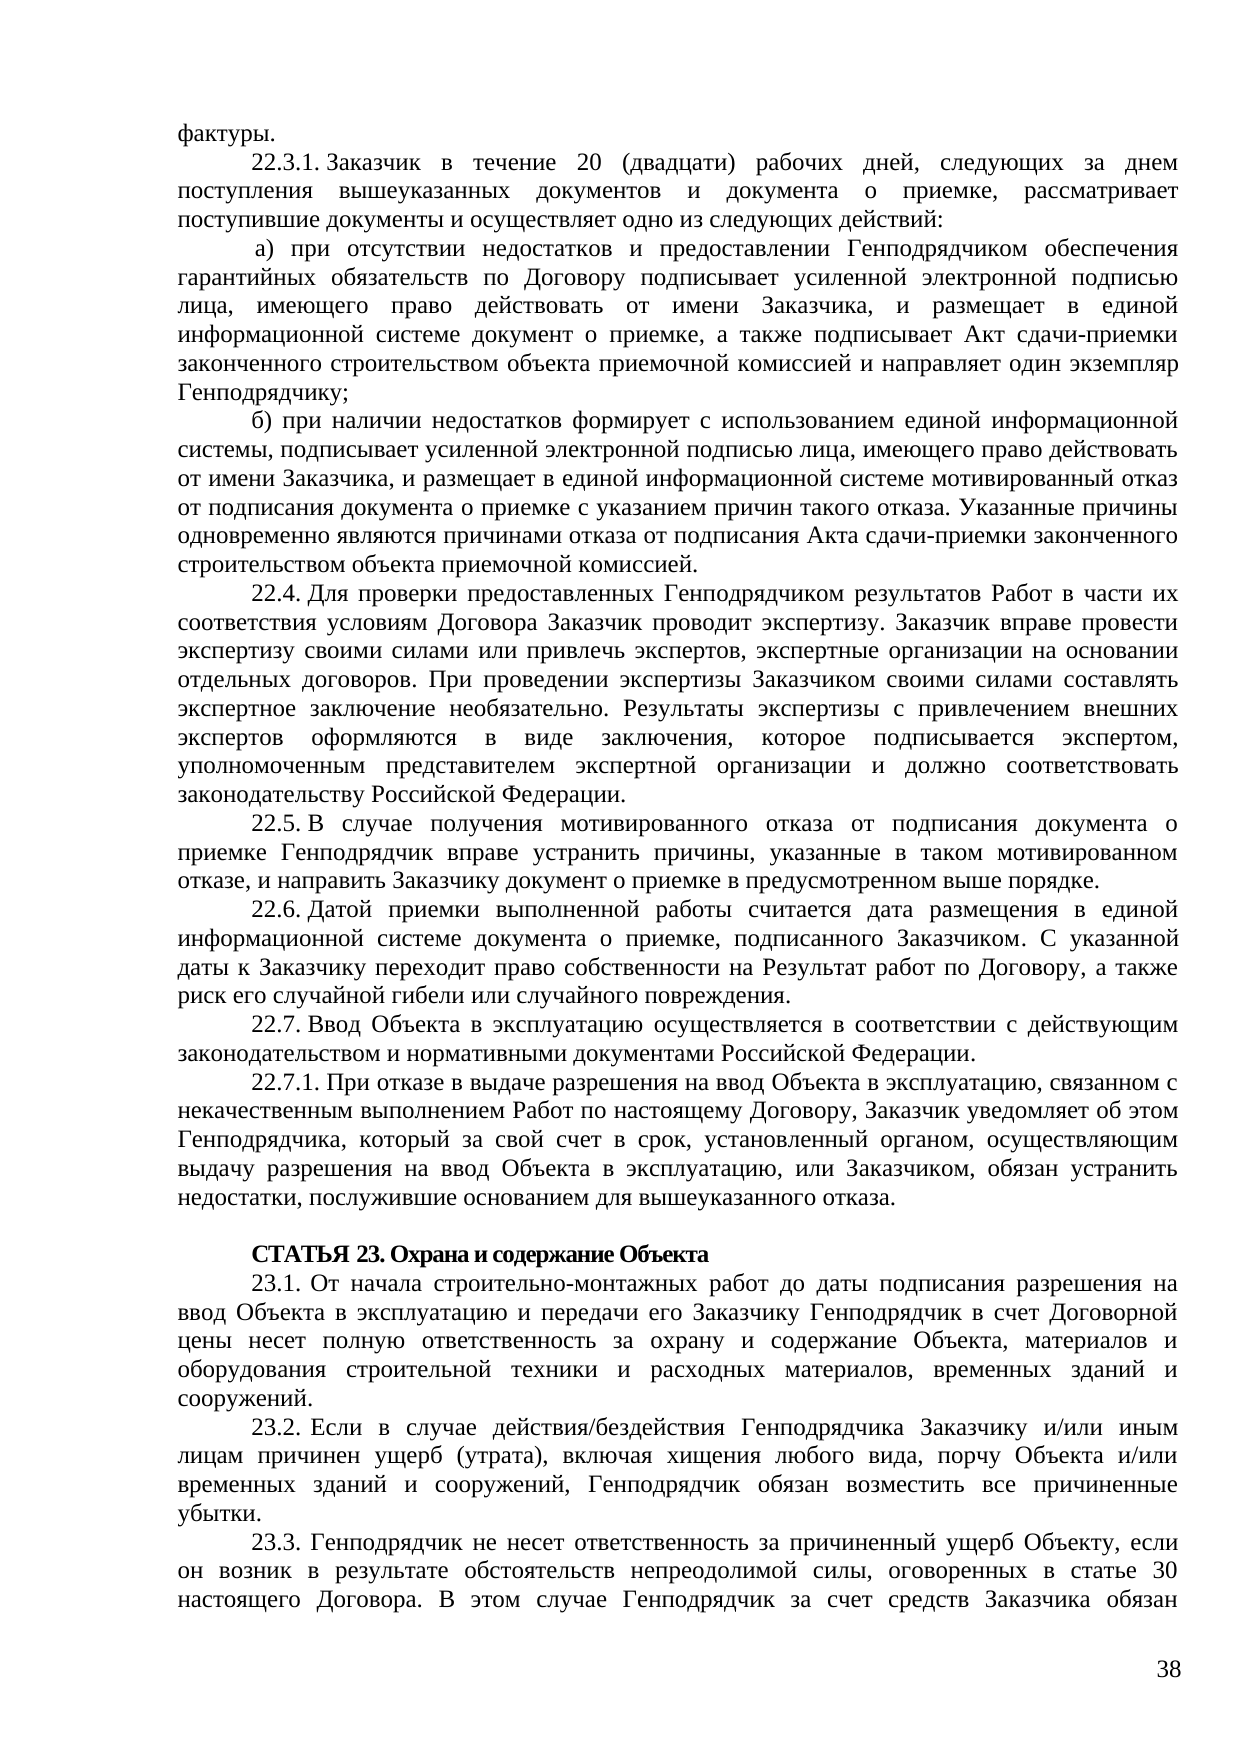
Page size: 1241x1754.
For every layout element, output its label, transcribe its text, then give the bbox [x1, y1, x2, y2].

text 22.6. Датой приемки выполненной работы считается дата размещения в единой информационной системе документа о приемке, подписанного Заказчиком. С указанной даты к Заказчику переходит право собственности на Результат работ по Договору, а также риск его случайной гибели или случайного повреждения. [177, 894, 1179, 1009]
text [177, 118, 1179, 147]
text а) при отсутствии недостатков и предоставлении Генподрядчиком обеспечения гарантийных обязательств по Договору подписывает усиленной электронной подписью лица, имеющего право действовать от имени Заказчика, и размещает в единой информационной системе документ о приемке, а также подписывает Акт сдачи-приемки законченного строительством объекта приемочной комиссией и направляет один экземпляр Генподрядчику; [177, 233, 1179, 406]
text 22.4. Для проверки предоставленных Генподрядчиком результатов Работ в части их соответствия условиям Договора Заказчик проводит экспертизу. Заказчик вправе провести экспертизу своими силами или привлечь экспертов, экспертные организации на основании отдельных договоров. При проведении экспертизы Заказчиком своими силами составлять экспертное заключение необязательно. Результаты экспертизы с привлечением внешних экспертов оформляются в виде заключения, которое подписывается экспертом, уполномоченным представителем экспертной организации и должно соответствовать законодательству Российской Федерации. [177, 578, 1179, 808]
text 22.3.1. Заказчик в течение 20 (двадцати) рабочих дней, следующих за днем поступления вышеуказанных документов и документа о приемке, рассматривает поступившие документы и осуществляет одно из следующих действий: [177, 147, 1179, 233]
text 22.5. В случае получения мотивированного отказа от подписания документа о приемке Генподрядчик вправе устранить причины, указанные в таком мотивированном отказе, и направить Заказчику документ о приемке в предусмотренном выше порядке. [177, 808, 1179, 894]
list Если в случае действия/бездействия Генподрядчика Заказчику и/или иным лицам причинен ущерб (утрата), включая хищения любого вида, порчу Объекта и/или временных зданий и сооружений, Генподрядчик обязан возместить все причиненные убытки. [177, 1412, 1179, 1527]
text б) при наличии недостатков формирует с использованием единой информационной системы, подписывает усиленной электронной подписью лица, имеющего право действовать от имени Заказчика, и размещает в единой информационной системе мотивированный отказ от подписания документа о приемке с указанием причин такого отказа. Указанные причины одновременно являются причинами отказа от подписания Акта сдачи-приемки законченного строительством объекта приемочной комиссией. [177, 406, 1179, 578]
text 22.7.1. При отказе в выдаче разрешения на ввод Объекта в эксплуатацию, связанном с некачественным выполнением Работ по настоящему Договору, Заказчик уведомляет об этом Генподрядчика, который за свой счет в срок, установленный органом, осуществляющим выдачу разрешения на ввод Объекта в эксплуатацию, или Заказчиком, обязан устранить недостатки, послужившие основанием для вышеуказанного отказа. [177, 1067, 1179, 1211]
text СТАТЬЯ 23. Охрана и содержание Объекта [177, 1239, 1181, 1268]
list От начала строительно-монтажных работ до даты подписания разрешения на ввод Объекта в эксплуатацию и передачи его Заказчику Генподрядчик в счет Договорной цены несет полную ответственность за охрану и содержание Объекта, материалов и оборудования строительной техники и расходных материалов, временных зданий и сооружений. [177, 1268, 1179, 1412]
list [177, 1527, 1179, 1613]
text 22.7. Ввод Объекта в эксплуатацию осуществляется в соответствии с действующим законодательством и нормативными документами Российской Федерации. [177, 1009, 1179, 1067]
